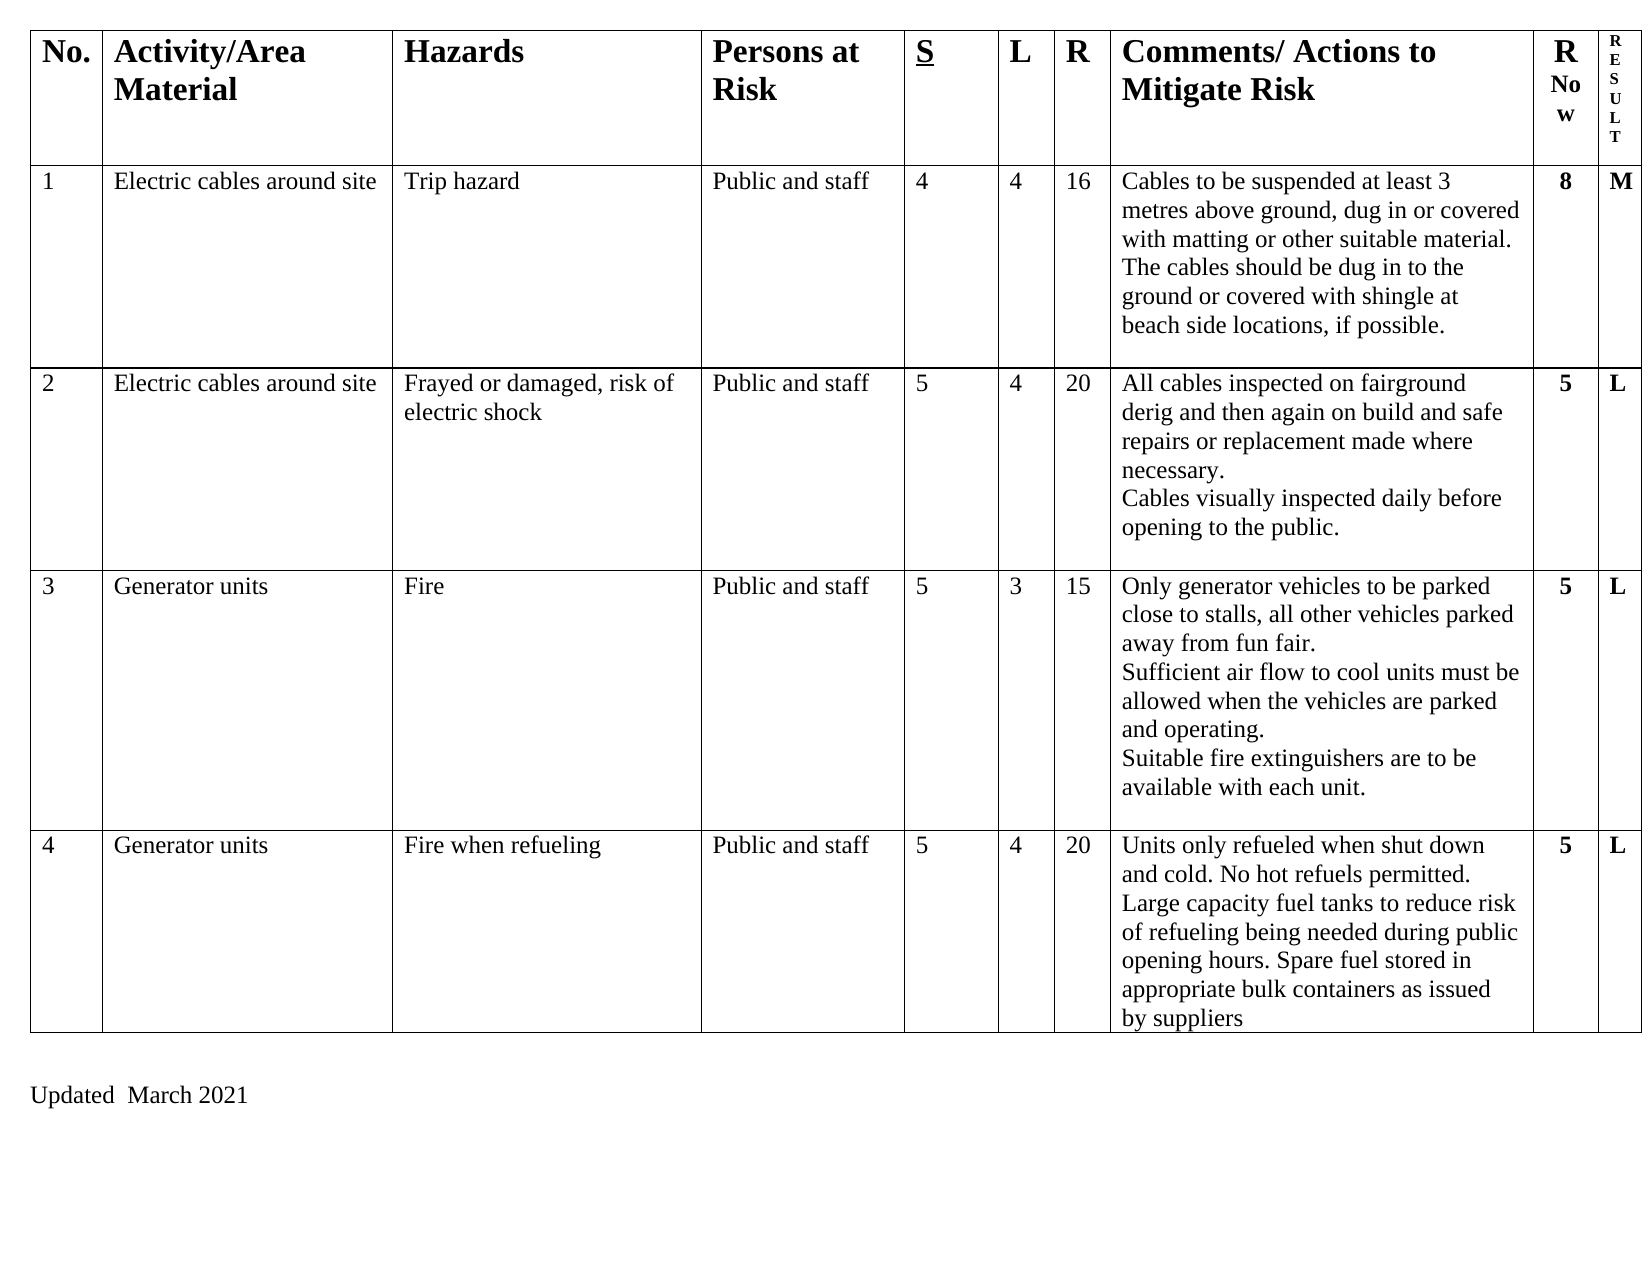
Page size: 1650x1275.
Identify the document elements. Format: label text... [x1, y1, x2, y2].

table_header Comments/ Actions to Mitigate Risk [1111, 31, 1533, 165]
table_header Hazards [393, 31, 701, 165]
table_cell Cables to be suspended at least 3 metres above ground, dug in or covered with matting or other suitable material. The cables should be dug in to the ground or covered with shingle at beach side locations, if possible. [1111, 166, 1533, 367]
table_cell Electric cables around site [103, 166, 392, 367]
table_cell L [1599, 831, 1641, 1032]
table_cell Generator units [103, 831, 392, 1032]
table_cell Trip hazard [393, 166, 701, 367]
table_cell M [1599, 166, 1641, 367]
table_cell 5 [1534, 571, 1598, 829]
table_cell L [1599, 369, 1641, 570]
table_header R [1055, 31, 1110, 165]
table_cell 4 [999, 369, 1054, 570]
table_cell 5 [905, 571, 998, 829]
table_cell 8 [1534, 166, 1598, 367]
table_cell 4 [905, 166, 998, 367]
table_header L [999, 31, 1054, 165]
table_cell 20 [1055, 369, 1110, 570]
table_cell 4 [31, 831, 102, 1032]
table_cell 1 [31, 166, 102, 367]
table_cell L [1599, 571, 1641, 829]
table_cell Fire when refueling [393, 831, 701, 1032]
table_header R E S U L T [1599, 31, 1641, 165]
table_header Activity/Area Material [103, 31, 392, 165]
table_cell 4 [999, 831, 1054, 1032]
table_header S [905, 31, 998, 165]
table_cell 3 [31, 571, 102, 829]
table_cell 4 [999, 166, 1054, 367]
table_cell 2 [31, 369, 102, 570]
table_header R Now [1534, 31, 1598, 165]
table_cell Public and staff [702, 369, 904, 570]
table_cell Public and staff [702, 166, 904, 367]
table_cell 20 [1055, 831, 1110, 1032]
table_cell 15 [1055, 571, 1110, 829]
table_header Persons at Risk [702, 31, 904, 165]
table_cell Public and staff [702, 831, 904, 1032]
table_cell Electric cables around site [103, 369, 392, 570]
table_cell Public and staff [702, 571, 904, 829]
table_cell 5 [905, 369, 998, 570]
table_cell 3 [999, 571, 1054, 829]
table_cell Frayed or damaged, risk of electric shock [393, 369, 701, 570]
table_cell All cables inspected on fairground derig and then again on build and safe repairs or replacement made where necessary. Cables visually inspected daily before opening to the public. [1111, 369, 1533, 570]
table_cell Only generator vehicles to be parked close to stalls, all other vehicles parked away from fun fair. Sufficient air flow to cool units must be allowed when the vehicles are parked and operating. Suitable fire extinguishers are to be available with each unit. [1111, 571, 1533, 829]
table_cell Generator units [103, 571, 392, 829]
table_cell 5 [905, 831, 998, 1032]
table_header No. [31, 31, 102, 165]
table_cell 5 [1534, 831, 1598, 1032]
table_cell Fire [393, 571, 701, 829]
table_cell Units only refueled when shut down and cold. No hot refuels permitted. Large capacity fuel tanks to reduce risk of refueling being needed during public opening hours. Spare fuel stored in appropriate bulk containers as issued by suppliers [1111, 831, 1533, 1032]
table_cell 5 [1534, 369, 1598, 570]
table_cell 16 [1055, 166, 1110, 367]
